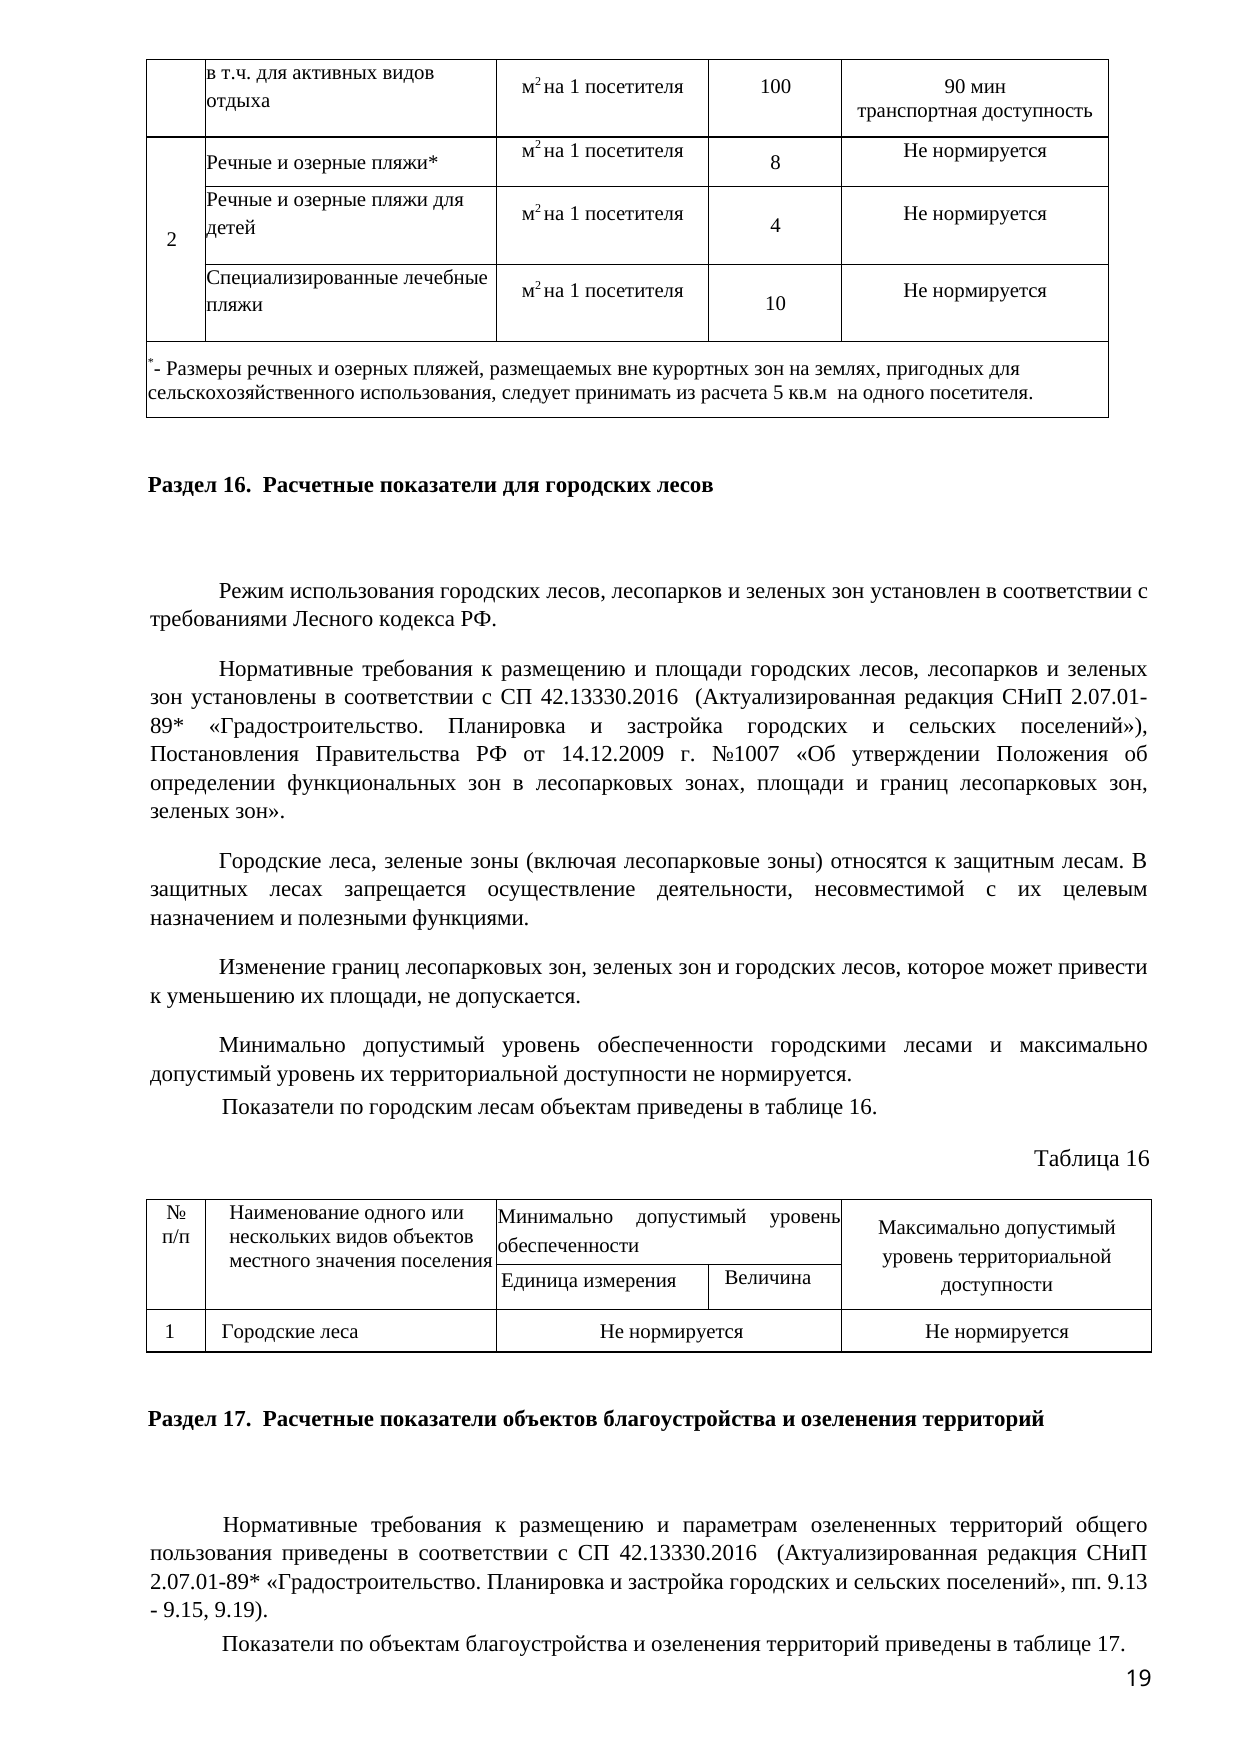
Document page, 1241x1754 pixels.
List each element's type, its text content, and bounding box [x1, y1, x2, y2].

table_cell 10 [709, 265, 841, 341]
table_cell Не нормируется [842, 265, 1108, 341]
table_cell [842, 60, 1108, 136]
table_cell Специализированные лечебные пляжи [206, 265, 496, 341]
text Режим использования городских лесов, лесопарков и зеленых зон установлен в соответствии с требованиями Лесного кодекса РФ. [150, 575, 1149, 632]
text Показатели по объектам благоустройства и озеленения территорий приведены в таблице 17. [148, 1630, 1152, 1657]
text Минимально допустимый уровень обеспеченности городскими лесами и максимально допустимый уровень их территориальной доступности не нормируется. [150, 1029, 1149, 1087]
table_cell 1 [147, 60, 205, 136]
table_header Минимально допустимый уровень обеспеченности [497, 1200, 841, 1264]
table_cell *- Размеры речных и озерных пляжей, размещаемых вне курортных зон на землях, пригодных для сельскохозяйственного использования, следует принимать из расчета 5 кв.м на одного посетителя. [147, 342, 1108, 417]
text Таблица 16 [148, 1144, 1149, 1172]
text Нормативные требования к размещению и площади городских лесов, лесопарков и зеленых зон установлены в соответствии с СП 42.13330.2016 (Актуализированная редакция СНиП 2.07.01-89* «Градостроительство. Планировка и застройка городских и сельских поселений»), Постановления Правительства РФ от 14.12.2009 г. №1007 «Об утверждении Положения об определении функциональных зон в лесопарковых зонах, площади и границ лесопарковых зон, зеленых зон». [150, 653, 1149, 824]
table_cell 2 [147, 138, 205, 341]
text Раздел 16. Расчетные показатели для городских лесов [148, 471, 1152, 497]
table_cell 8 [709, 138, 841, 186]
text Нормативные требования к размещению и параметрам озелененных территорий общего пользования приведены в соответствии с СП 42.13330.2016 (Актуализированная редакция СНиП 2.07.01-89* «Градостроительство. Планировка и застройка городских и сельских поселений», пп. 9.13 - 9.15, 9.19). [150, 1509, 1149, 1624]
text Городские леса, зеленые зоны (включая лесопарковые зоны) относятся к защитным лесам. В защитных лесах запрещается осуществление деятельности, несовместимой с их целевым назначением и полезными функциями. [150, 845, 1149, 931]
table_cell Не нормируется [842, 187, 1108, 264]
text Изменение границ лесопарковых зон, зеленых зон и городских лесов, которое может привести к уменьшению их площади, не допускается. [150, 952, 1149, 1009]
table_cell 100 [709, 60, 841, 136]
table_cell 4 [709, 187, 841, 264]
table_cell м2 на 1 посетителя [497, 60, 708, 136]
table_cell Не нормируется [842, 138, 1108, 186]
table_header Наименование одного или нескольких видов объектов местного значения поселения [206, 1200, 496, 1309]
table_header № п/п [147, 1200, 205, 1309]
text Раздел 17. Расчетные показатели объектов благоустройства и озеленения территорий [148, 1405, 1152, 1432]
table_cell м2 на 1 посетителя [497, 265, 708, 341]
table_cell Речные и озерные пляжи* [206, 138, 496, 186]
table_header Максимально допустимый уровень территориальной доступности [842, 1200, 1151, 1309]
table_cell 1 [147, 1310, 205, 1351]
table_cell м2 на 1 посетителя [497, 187, 708, 264]
text Показатели по городским лесам объектам приведены в таблице 16. [148, 1093, 1152, 1119]
table_cell Речные и озерные пляжи для детей [206, 187, 496, 264]
table_cell в т.ч. для активных видов отдыха [206, 60, 496, 136]
table_cell Единица измерения [497, 1265, 708, 1309]
table_cell Величина [709, 1265, 841, 1309]
table_cell Не нормируется [497, 1310, 841, 1351]
table_cell Не нормируется [842, 1310, 1151, 1351]
table_cell м2 на 1 посетителя [497, 138, 708, 186]
table_cell Городские леса [206, 1310, 496, 1351]
